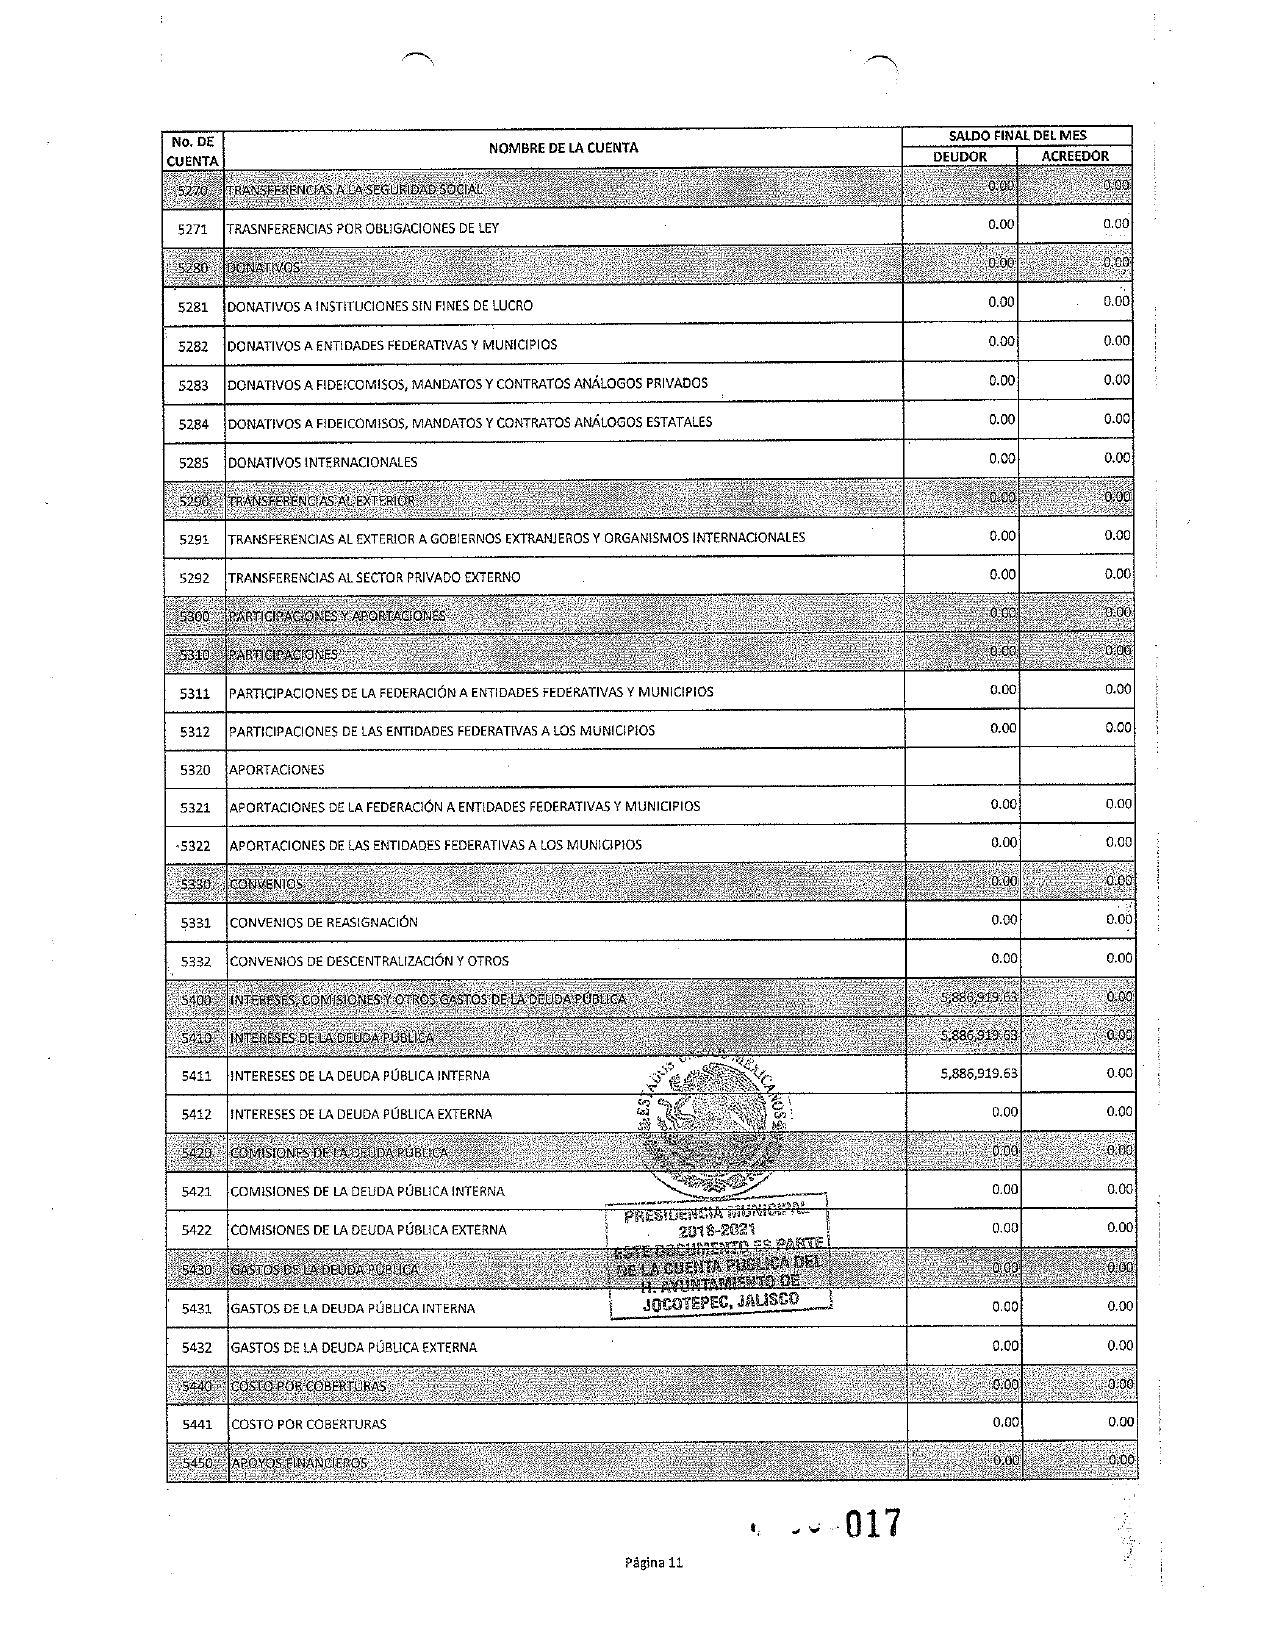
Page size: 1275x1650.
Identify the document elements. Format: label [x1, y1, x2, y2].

picture [45, 14, 1214, 1587]
